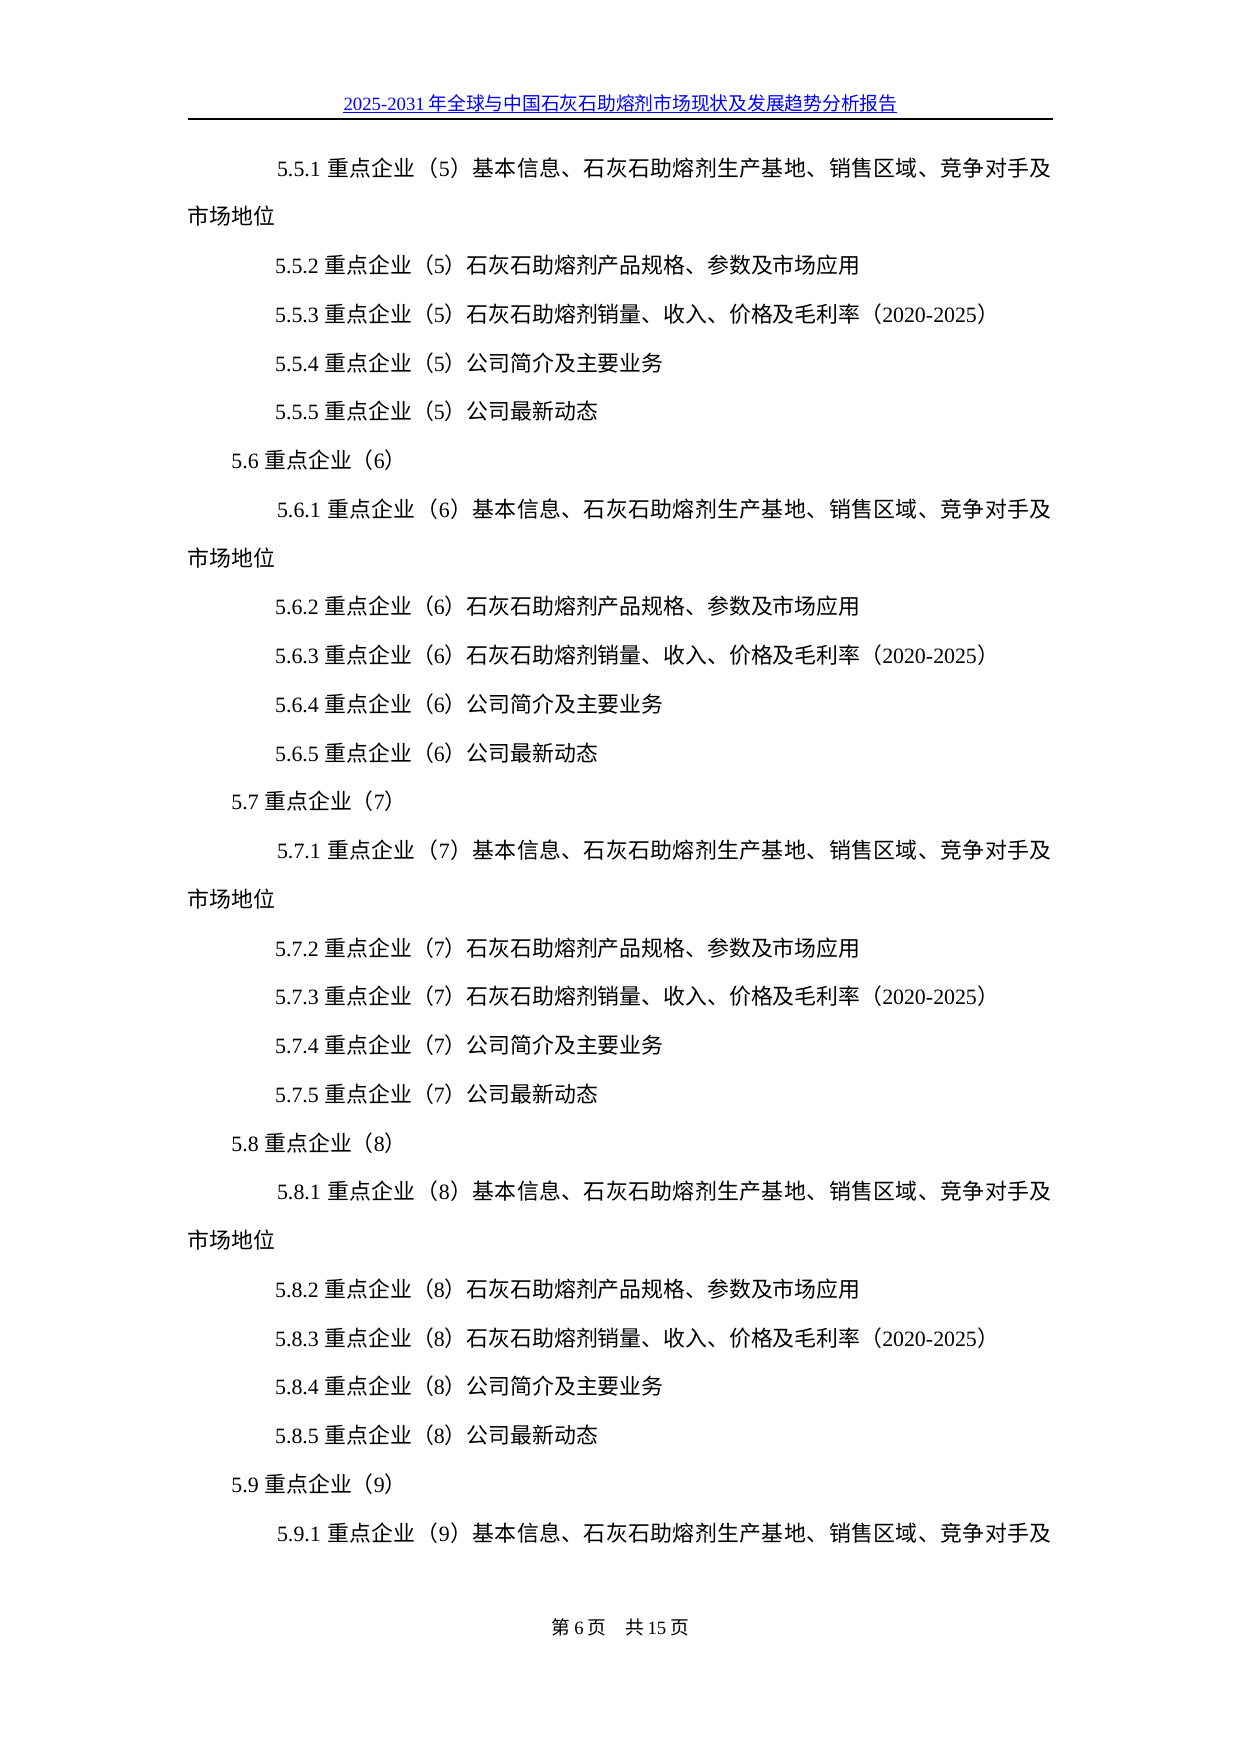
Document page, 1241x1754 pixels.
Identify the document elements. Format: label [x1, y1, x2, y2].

text [187, 150, 1053, 1548]
